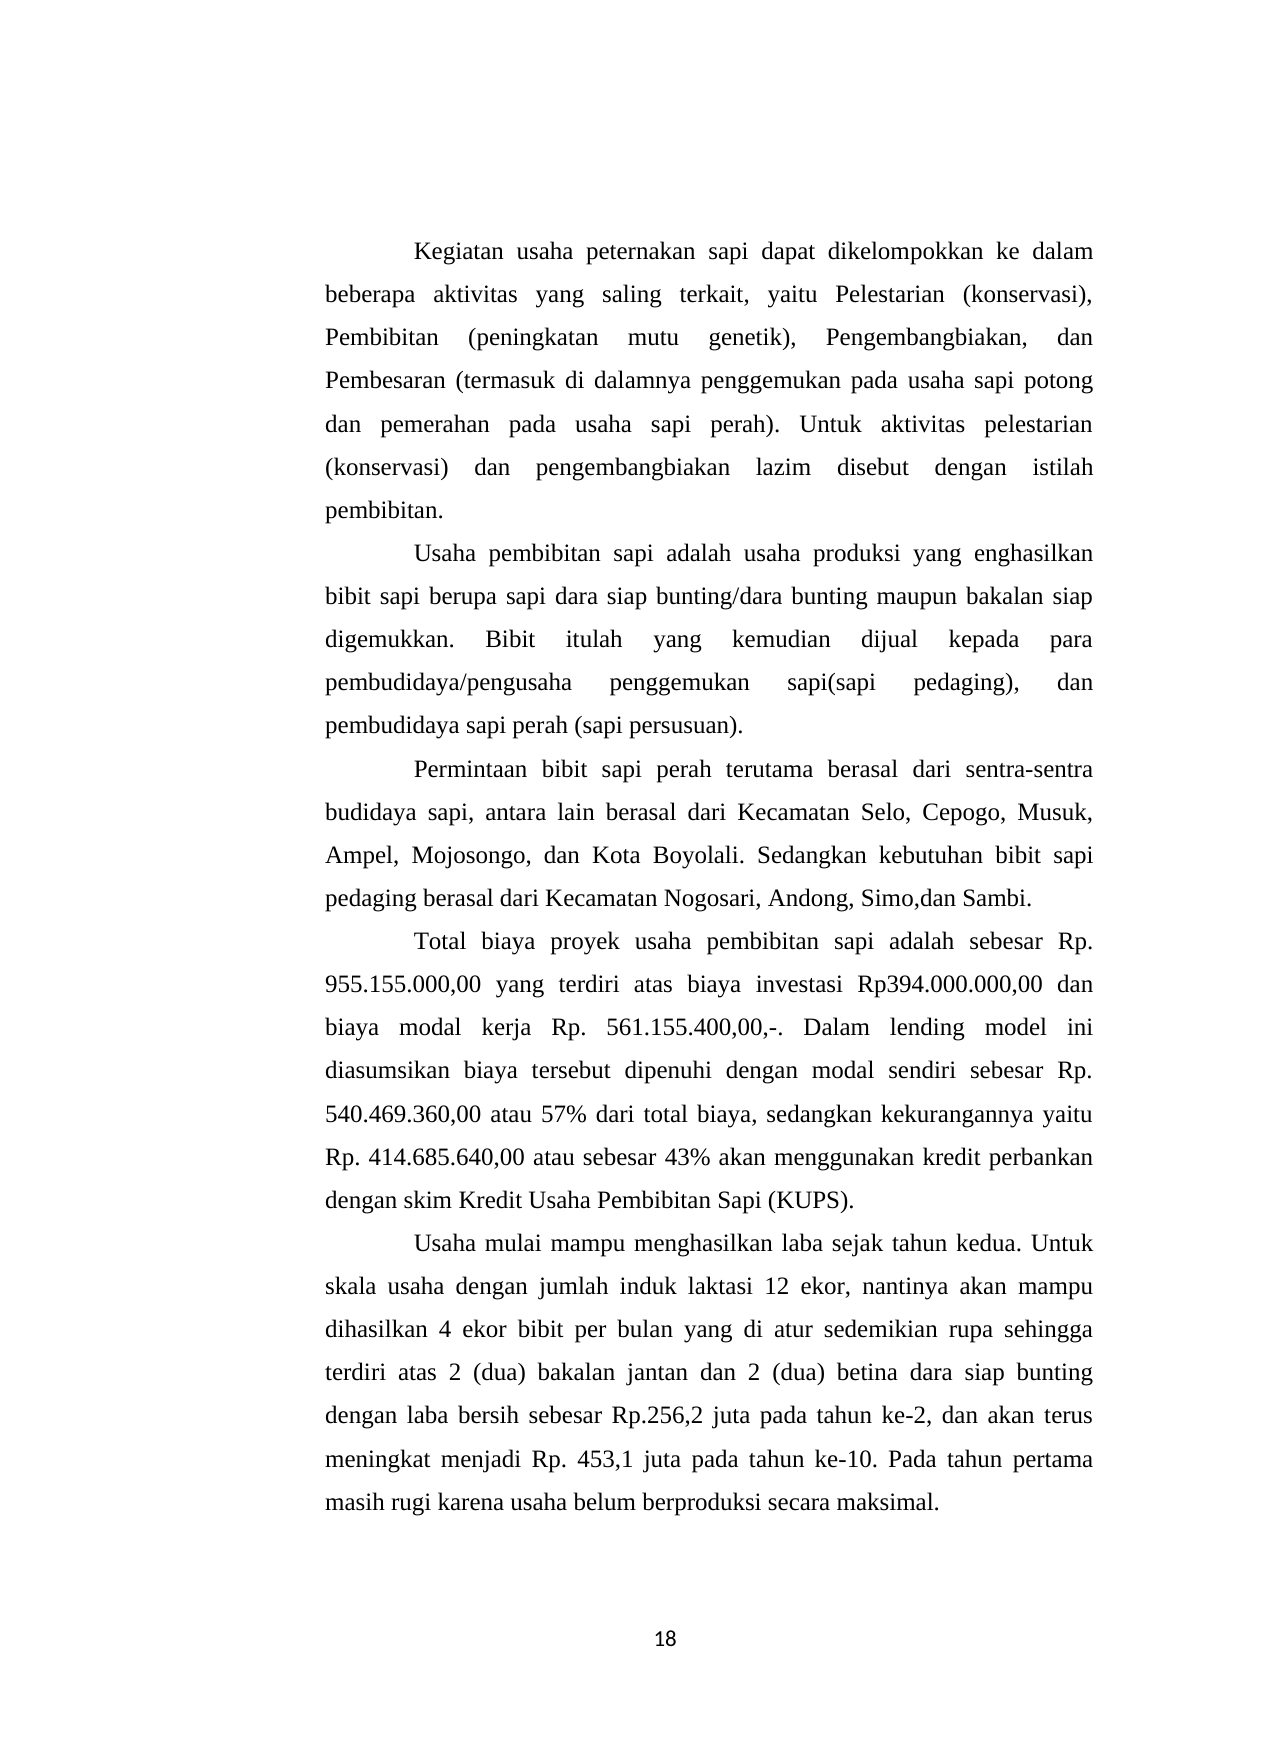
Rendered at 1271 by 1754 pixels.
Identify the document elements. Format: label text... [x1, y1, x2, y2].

text Total biaya proyek usaha pembibitan sapi adalah sebesar Rp. 955.155.000,00 yang terdiri atas biaya investasi Rp394.000.000,00 dan biaya modal kerja Rp. 561.155.400,00,-. Dalam lending model ini diasumsikan biaya tersebut dipenuhi dengan modal sendiri sebesar Rp. 540.469.360,00 atau 57% dari total biaya, sedangkan kekurangannya yaitu Rp. 414.685.640,00 atau sebesar 43% akan menggunakan kredit perbankan dengan skim Kredit Usaha Pembibitan Sapi (KUPS). [325, 926, 1094, 1214]
text Usaha mulai mampu menghasilkan laba sejak tahun kedua. Untuk skala usaha dengan jumlah induk laktasi 12 ekor, nantinya akan mampu dihasilkan 4 ekor bibit per bulan yang di atur sedemikian rupa sehingga terdiri atas 2 (dua) bakalan jantan dan 2 (dua) betina dara siap bunting dengan laba bersih sebesar Rp.256,2 juta pada tahun ke-2, dan akan terus meningkat menjadi Rp. 453,1 juta pada tahun ke-10. Pada tahun pertama masih rugi karena usaha belum berproduksi secara maksimal. [325, 1228, 1094, 1516]
text Usaha pembibitan sapi adalah usaha produksi yang enghasilkan bibit sapi berupa sapi dara siap bunting/dara bunting maupun bakalan siap digemukkan. Bibit itulah yang kemudian dijual kepada para pembudidaya/pengusaha penggemukan sapi(sapi pedaging), dan pembudidaya sapi perah (sapi persusuan). [325, 538, 1094, 739]
text Kegiatan usaha peternakan sapi dapat dikelompokkan ke dalam beberapa aktivitas yang saling terkait, yaitu Pelestarian (konservasi), Pembibitan (peningkatan mutu genetik), Pengembangbiakan, dan Pembesaran (termasuk di dalamnya penggemukan pada usaha sapi potong dan pemerahan pada usaha sapi perah). Untuk aktivitas pelestarian (konservasi) dan pengembangbiakan lazim disebut dengan istilah pembibitan. [325, 236, 1094, 524]
text Permintaan bibit sapi perah terutama berasal dari sentra-sentra budidaya sapi, antara lain berasal dari Kecamatan Selo, Cepogo, Musuk, Ampel, Mojosongo, dan Kota Boyolali. Sedangkan kebutuhan bibit sapi pedaging berasal dari Kecamatan Nogosari, Andong, Simo,dan Sambi. [325, 754, 1094, 912]
